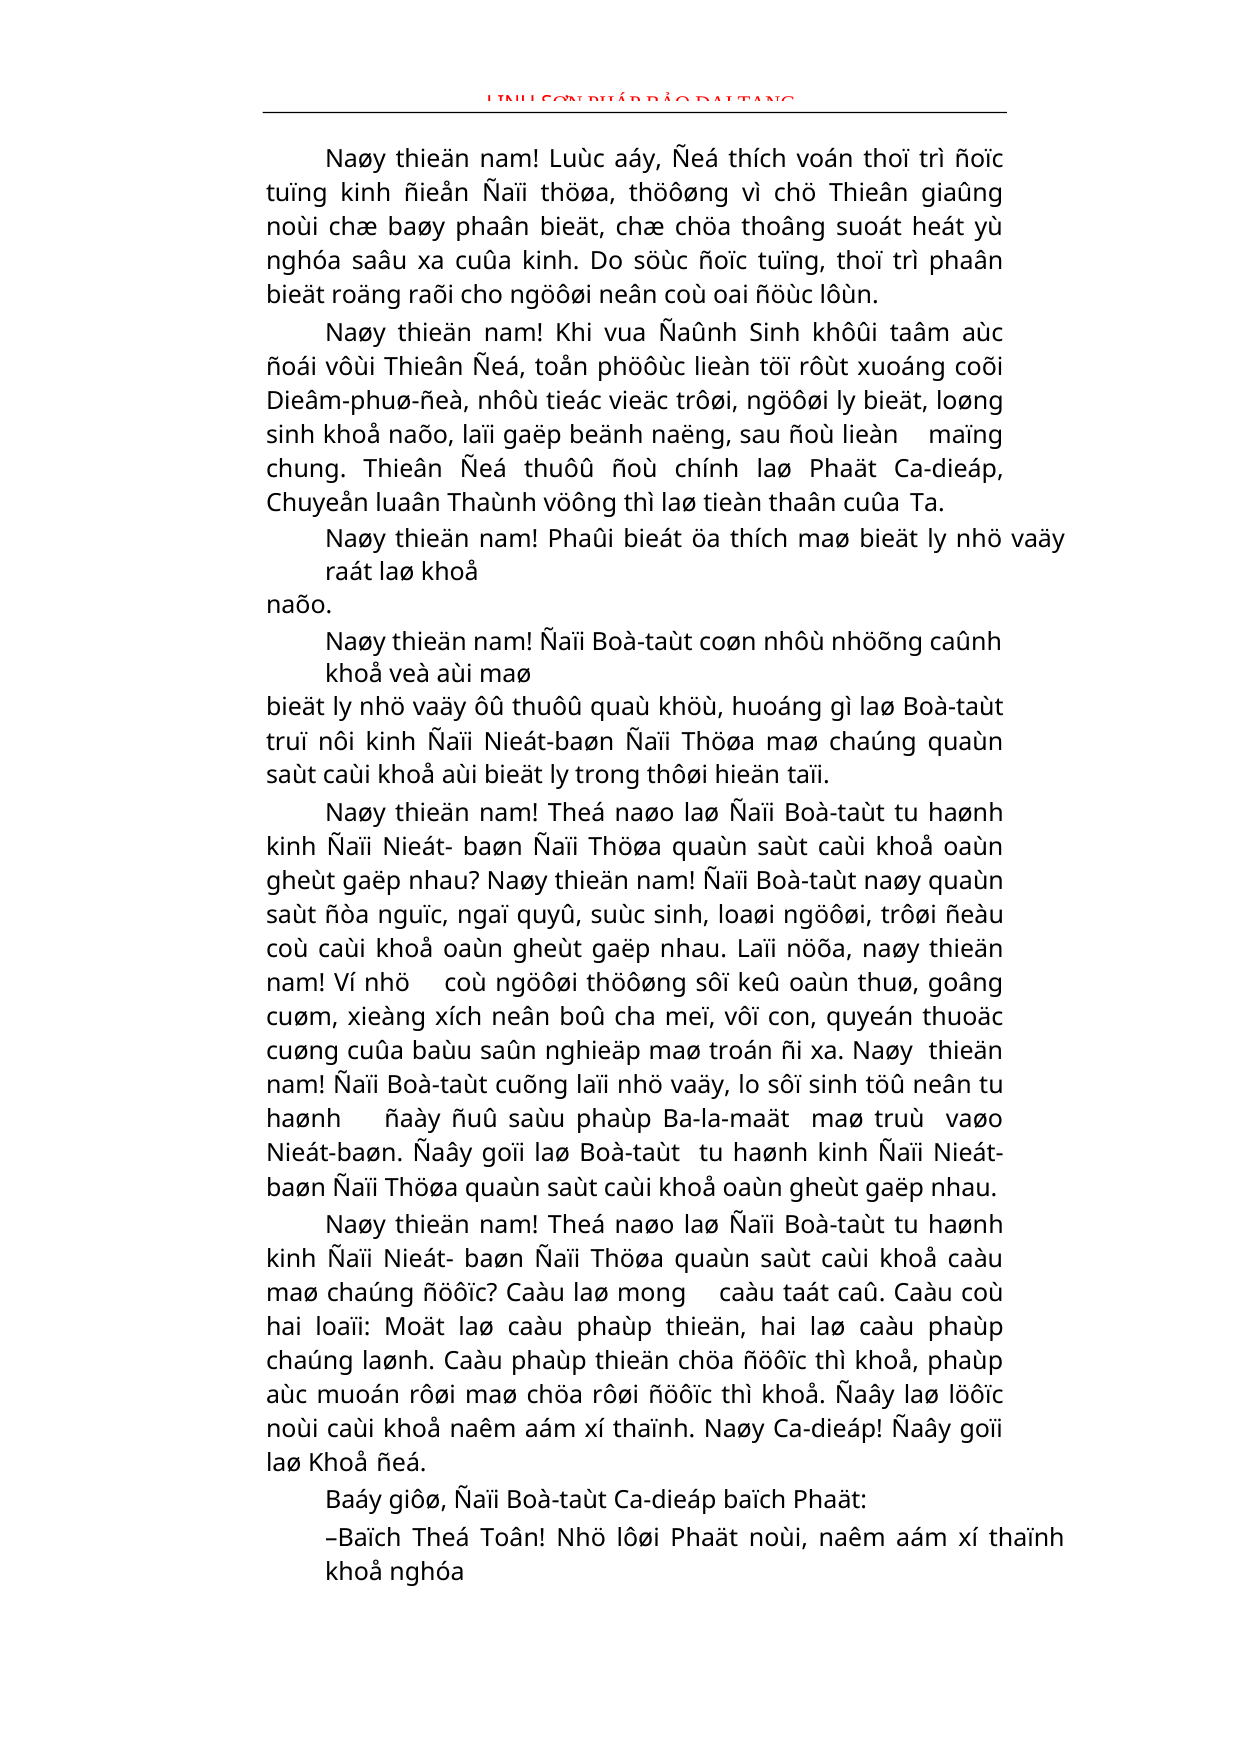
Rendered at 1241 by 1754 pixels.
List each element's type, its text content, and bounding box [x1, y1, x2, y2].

text Naøy thieän nam! Ñaïi Boà-taùt coøn nhôù nhöõng caûnh khoå veà aùi maø [325, 624, 1065, 689]
text Naøy thieän nam! Luùc aáy, Ñeá thích voán thoï trì ñoïc tuïng kinh ñieån Ñaïi thöøa, thöôøng vì chö Thieân giaûng noùi chæ baøy phaân bieät, chæ chöa thoâng suoát heát yù nghóa saâu xa cuûa kinh. Do söùc ñoïc tuïng, thoï trì phaân bieät roäng raõi cho ngöôøi neân coù oai ñöùc lôùn. [266, 141, 1004, 311]
text Naøy thieän nam! Theá naøo laø Ñaïi Boà-taùt tu haønh kinh Ñaïi Nieát- baøn Ñaïi Thöøa quaùn saùt caùi khoå oaùn gheùt gaëp nhau? Naøy thieän nam! Ñaïi Boà-taùt naøy quaùn saùt ñòa nguïc, ngaï quyû, suùc sinh, loaøi ngöôøi, trôøi ñeàu coù caùi khoå oaùn gheùt gaëp nhau. Laïi nöõa, naøy thieän nam! Ví nhö coù ngöôøi thöôøng sôï keû oaùn thuø, goâng cuøm, xieàng xích neân boû cha meï, vôï con, quyeán thuoäc cuøng cuûa baùu saûn nghieäp maø troán ñi xa. Naøy thieän nam! Ñaïi Boà-taùt cuõng laïi nhö vaäy, lo sôï sinh töû neân tu haønh ñaày ñuû saùu phaùp Ba-la-maät maø truù vaøo Nieát-baøn. Ñaây goïi laø Boà-taùt tu haønh kinh Ñaïi Nieát-baøn Ñaïi Thöøa quaùn saùt caùi khoå oaùn gheùt gaëp nhau. [266, 794, 1004, 1203]
text naõo. [266, 587, 1065, 621]
text Naøy thieän nam! Theá naøo laø Ñaïi Boà-taùt tu haønh kinh Ñaïi Nieát- baøn Ñaïi Thöøa quaùn saùt caùi khoå caàu maø chaúng ñöôïc? Caàu laø mong caàu taát caû. Caàu coù hai loaïi: Moät laø caàu phaùp thieän, hai laø caàu phaùp chaúng laønh. Caàu phaùp thieän chöa ñöôïc thì khoå, phaùp aùc muoán rôøi maø chöa rôøi ñöôïc thì khoå. Ñaây laø löôïc noùi caùi khoå naêm aám xí thaïnh. Naøy Ca-dieáp! Ñaây goïi laø Khoå ñeá. [266, 1206, 1004, 1479]
text –Baïch Theá Toân! Nhö lôøi Phaät noùi, naêm aám xí thaïnh khoå nghóa [325, 1519, 1065, 1587]
text Baáy giôø, Ñaïi Boà-taùt Ca-dieáp baïch Phaät: [325, 1482, 1065, 1516]
text bieät ly nhö vaäy ôû thuôû quaù khöù, huoáng gì laø Boà-taùt truï nôi kinh Ñaïi Nieát-baøn Ñaïi Thöøa maø chaúng quaùn saùt caùi khoå aùi bieät ly trong thôøi hieän taïi. [266, 689, 1004, 791]
text Naøy thieän nam! Phaûi bieát öa thích maø bieät ly nhö vaäy raát laø khoå [325, 522, 1065, 587]
text Naøy thieän nam! Khi vua Ñaûnh Sinh khôûi taâm aùc ñoái vôùi Thieân Ñeá, toån phöôùc lieàn töï rôùt xuoáng coõi Dieâm-phuø-ñeà, nhôù tieác vieäc trôøi, ngöôøi ly bieät, loøng sinh khoå naõo, laïi gaëp beänh naëng, sau ñoù lieàn maïng chung. Thieân Ñeá thuôû ñoù chính laø Phaät Ca-dieáp, Chuyeån luaân Thaùnh vöông thì laø tieàn thaân cuûa Ta. [266, 314, 1004, 518]
